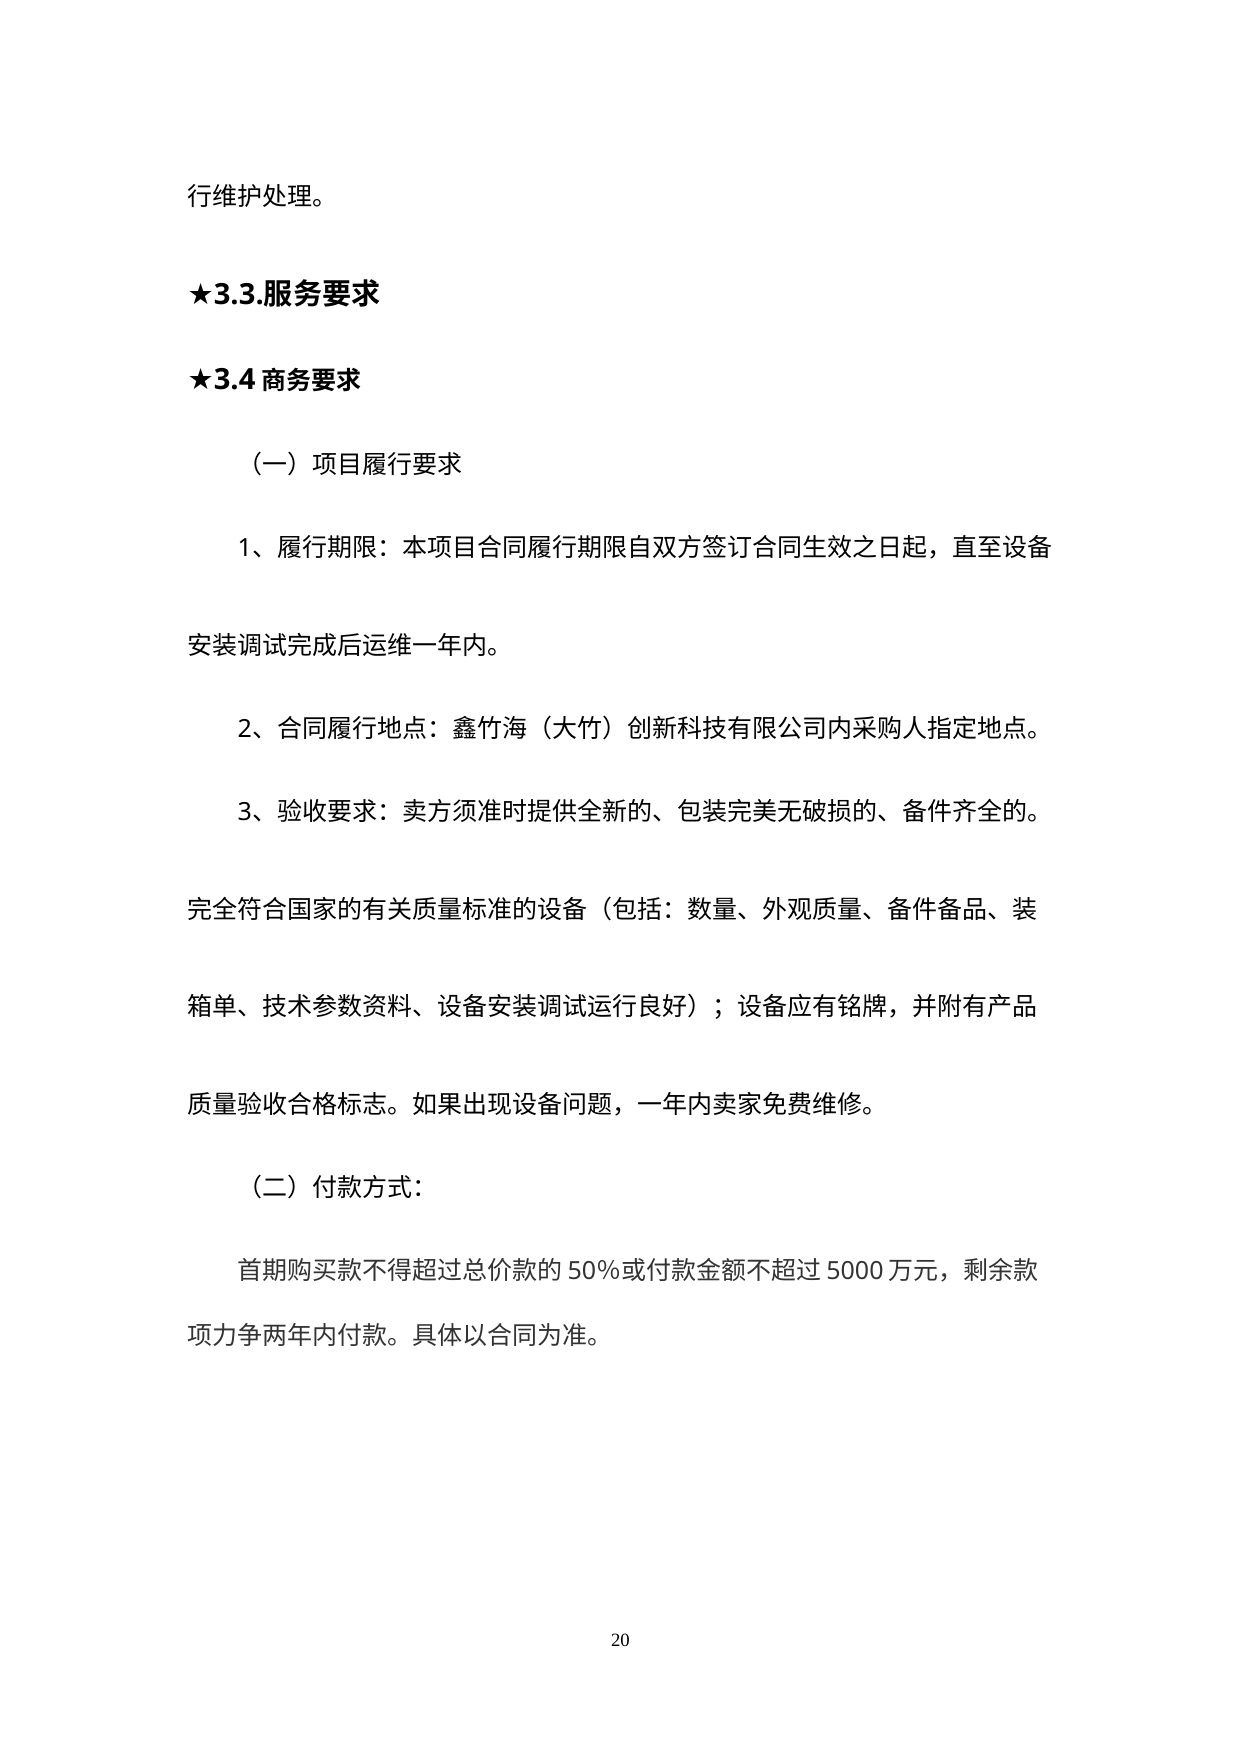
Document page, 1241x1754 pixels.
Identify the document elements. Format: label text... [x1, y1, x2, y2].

text 2、合同履行地点：鑫竹海（大竹）创新科技有限公司内采购人指定地点。 [187, 694, 1053, 759]
text 3、验收要求：卖方须准时提供全新的、包装完美无破损的、备件齐全的。完全符合国家的有关质量标准的设备（包括：数量、外观质量、备件备品、装箱单、技术参数资料、设备安装调试运行良好）；设备应有铭牌，并附有产品质量验收合格标志。如果出现设备问题，一年内卖家免费维修。 [187, 777, 1053, 1135]
text 1、履行期限：本项目合同履行期限自双方签订合同生效之日起，直至设备安装调试完成后运维一年内。 [187, 513, 1053, 676]
text ★3.4商务要求 [187, 346, 1053, 411]
text （一）项目履行要求 [187, 430, 1053, 495]
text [187, 162, 1053, 227]
text （二）付款方式： [187, 1153, 1053, 1218]
text ★3.3.服务要求 [187, 259, 1053, 324]
text 首期购买款不得超过总价款的50％或付款金额不超过5000万元，剩余款项力争两年内付款。具体以合同为准。 [187, 1236, 1053, 1366]
